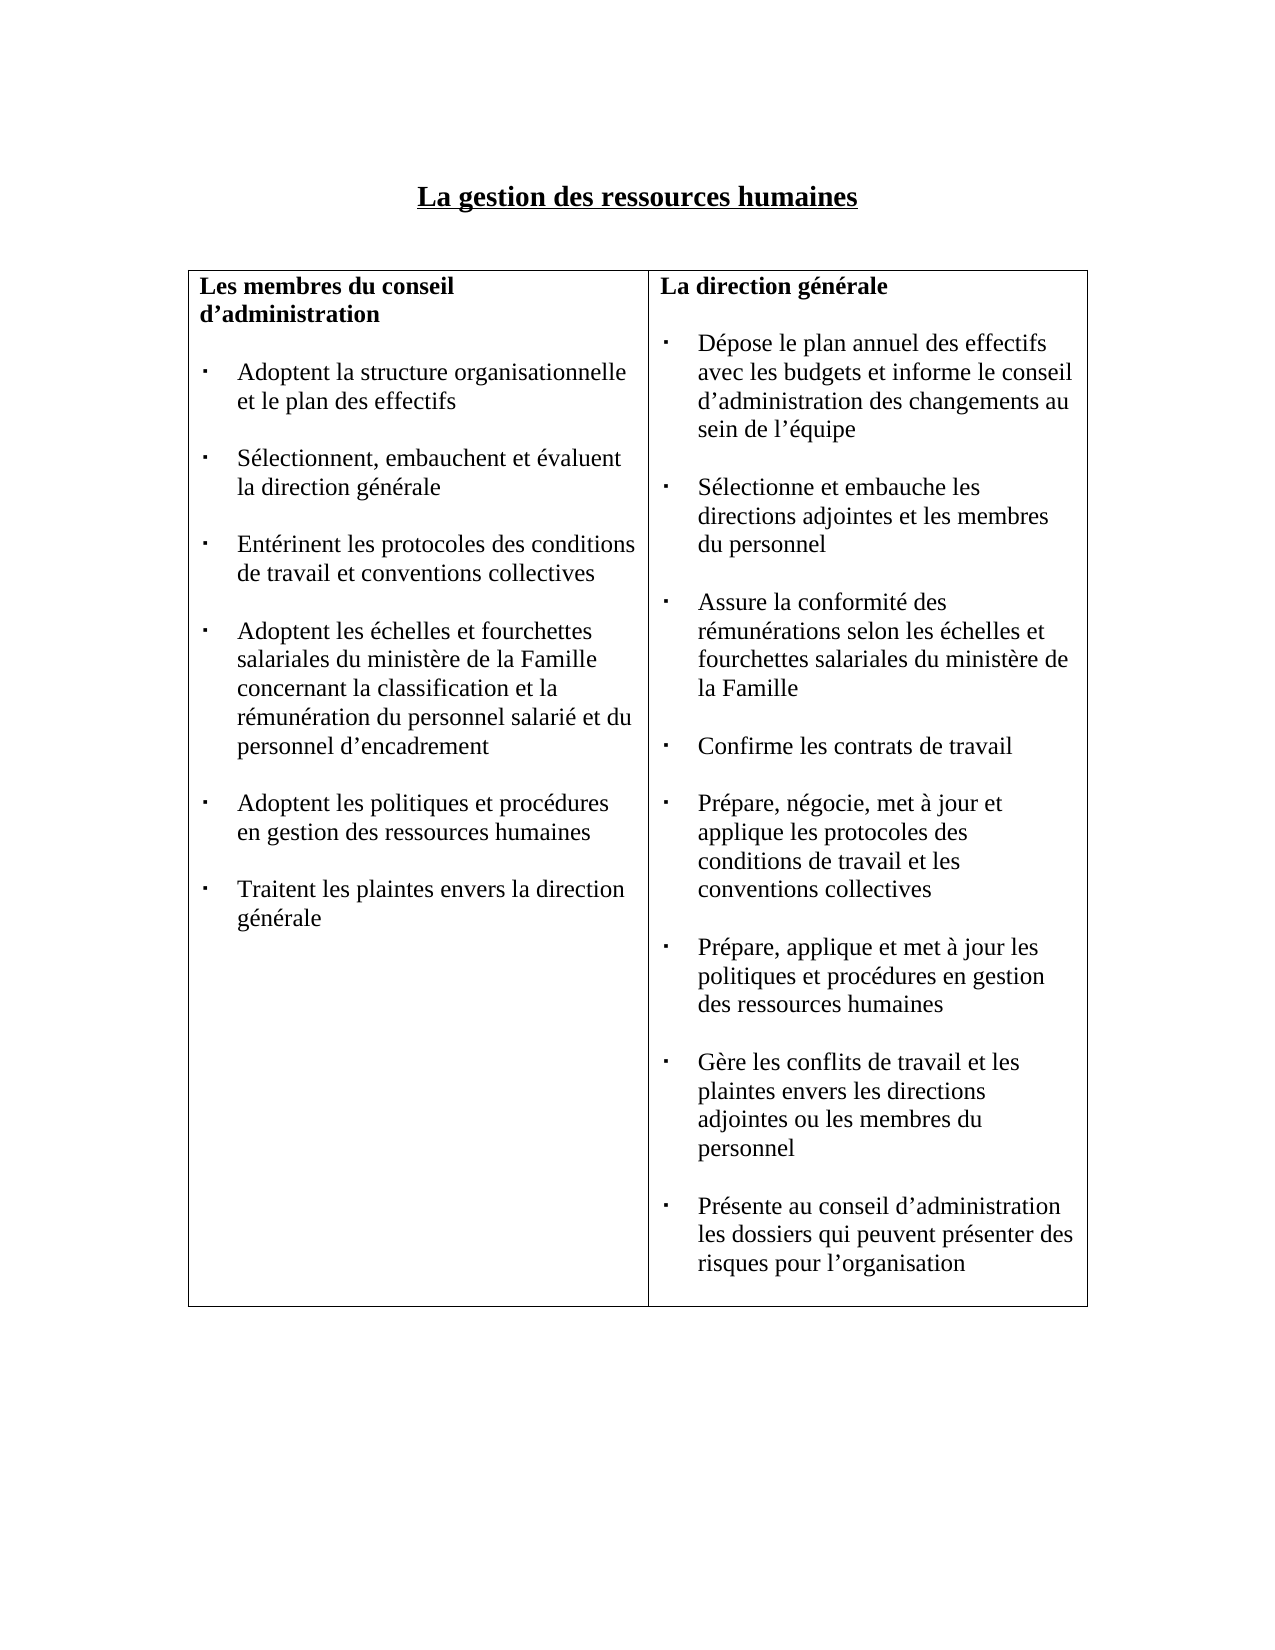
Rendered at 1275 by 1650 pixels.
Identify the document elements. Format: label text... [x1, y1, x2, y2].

text La gestion des ressources humaines [187, 179, 1087, 212]
table_header La direction générale Dépose le plan annuel des effectifs avec les budgets et informe le conseil d’administration des changements au sein de l’équipe Sélectionne et embauche les directions adjointes et les membres du personnel Assure la conformité des rémunérations selon les échelles et fourchettes salariales du ministère de la Famille Confirme les contrats de travail Prépare, négocie, met à jour et applique les protocoles des conditions de travail et les conventions collectives Prépare, applique et met à jour les politiques et procédures en gestion des ressources humaines Gère les conflits de travail et les plaintes envers les directions adjointes ou les membres du personnel Présente au conseil d’administration les dossiers qui peuvent présenter des risques pour l’organisation [649, 271, 1087, 1306]
table_header Les membres du conseil d’administration Adoptent la structure organisationnelle et le plan des effectifs Sélectionnent, embauchent et évaluent la direction générale Entérinent les protocoles des conditions de travail et conventions collectives Adoptent les échelles et fourchettes salariales du ministère de la Famille concernant la classification et la rémunération du personnel salarié et du personnel d’encadrement Adoptent les politiques et procédures en gestion des ressources humaines Traitent les plaintes envers la direction générale [189, 271, 648, 1306]
